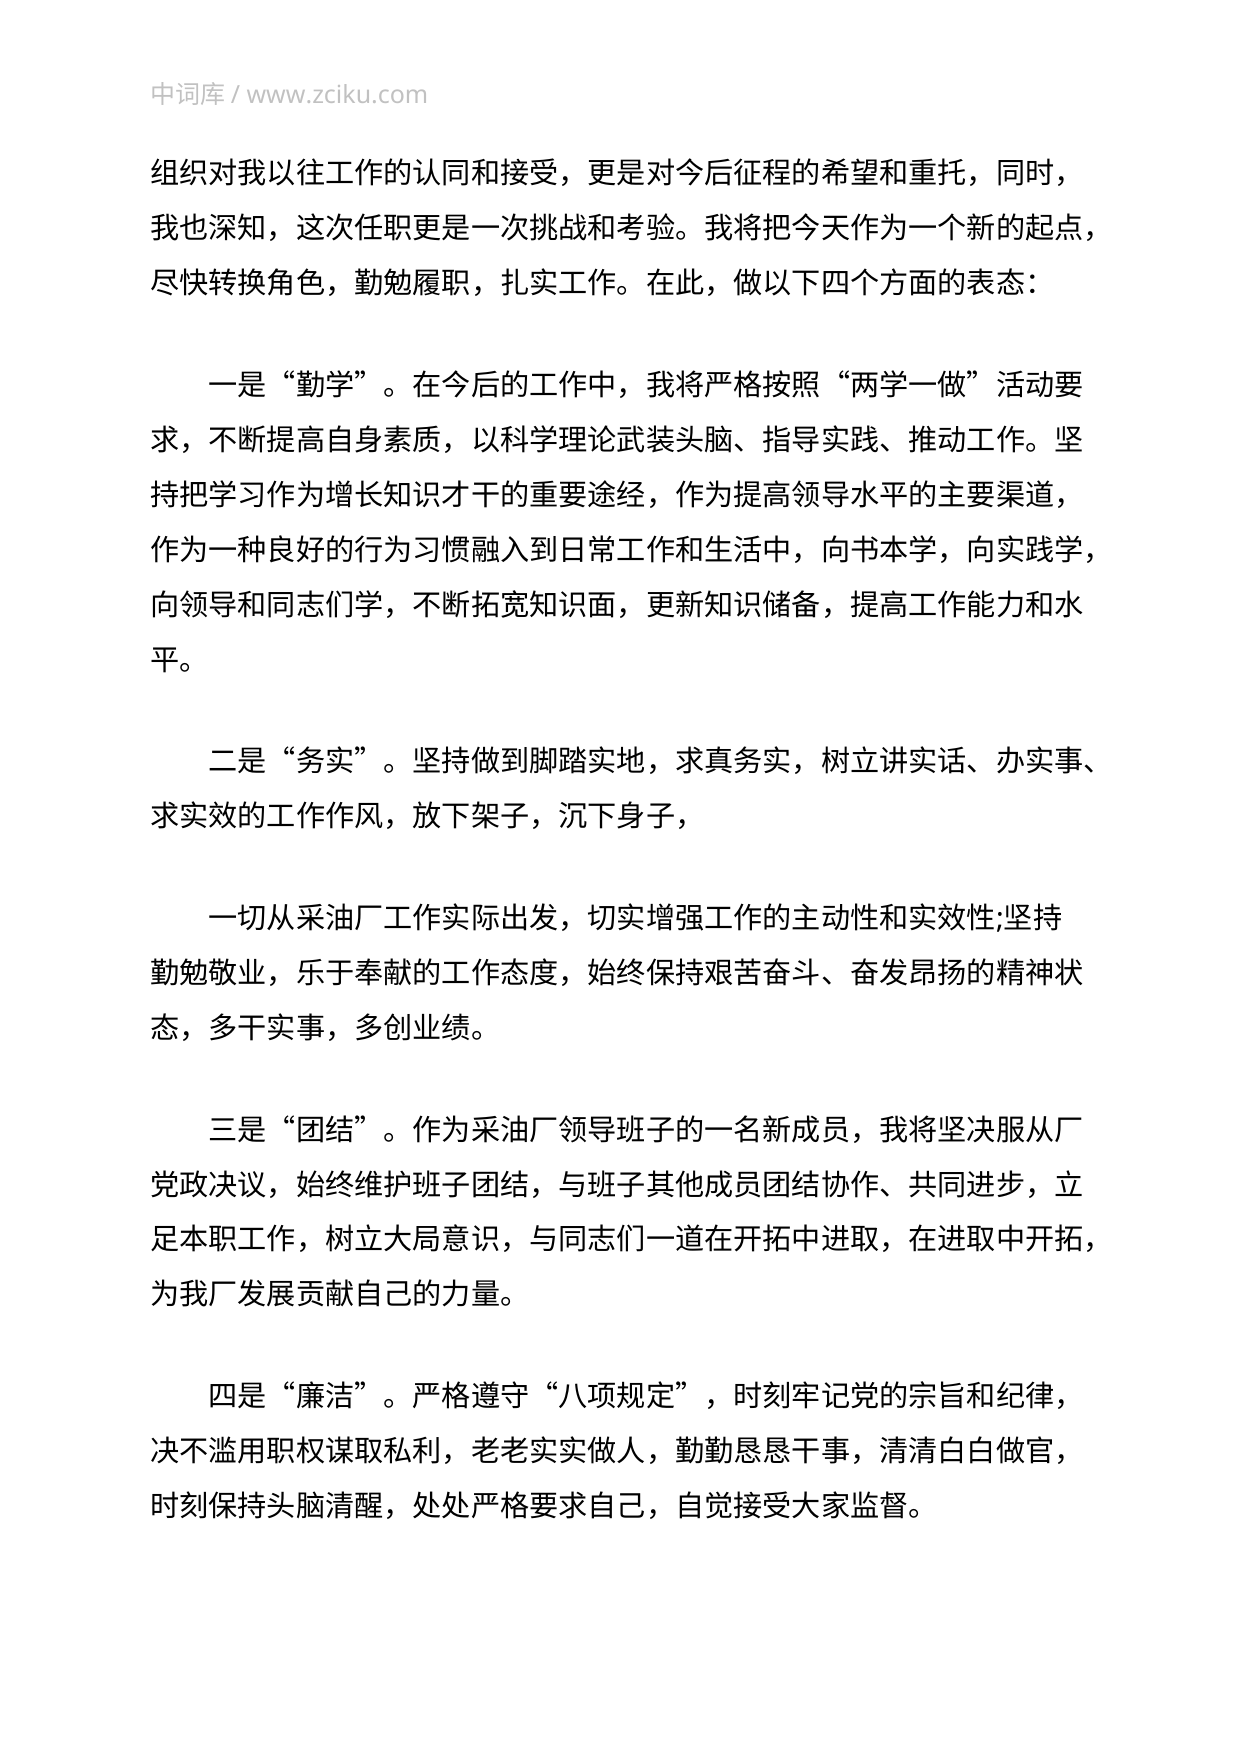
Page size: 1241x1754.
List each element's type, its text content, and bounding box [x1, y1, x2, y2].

text 三是“团结”。作为采油厂领导班子的一名新成员，我将坚决服从厂党政决议，始终维护班子团结，与班子其他成员团结协作、共同进步，立足本职工作，树立大局意识，与同志们一道在开拓中进取，在进取中开拓，为我厂发展贡献自己的力量。 [150, 1106, 1090, 1313]
text 二是“务实”。坚持做到脚踏实地，求真务实，树立讲实话、办实事、求实效的工作作风，放下架子，沉下身子， [150, 738, 1090, 835]
text 一切从采油厂工作实际出发，切实增强工作的主动性和实效性;坚持勤勉敬业，乐于奉献的工作态度，始终保持艰苦奋斗、奋发昂扬的精神状态，多干实事，多创业绩。 [150, 894, 1090, 1047]
text 一是“勤学”。在今后的工作中，我将严格按照“两学一做”活动要求，不断提高自身素质，以科学理论武装头脑、指导实践、推动工作。坚持把学习作为增长知识才干的重要途经，作为提高领导水平的主要渠道，作为一种良好的行为习惯融入到日常工作和生活中，向书本学，向实践学，向领导和同志们学，不断拓宽知识面，更新知识储备，提高工作能力和水平。 [150, 362, 1090, 678]
text 四是“廉洁”。严格遵守“八项规定”，时刻牢记党的宗旨和纪律，决不滥用职权谋取私利，老老实实做人，勤勤恳恳干事，清清白白做官，时刻保持头脑清醒，处处严格要求自己，自觉接受大家监督。 [150, 1373, 1090, 1525]
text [150, 150, 1090, 302]
